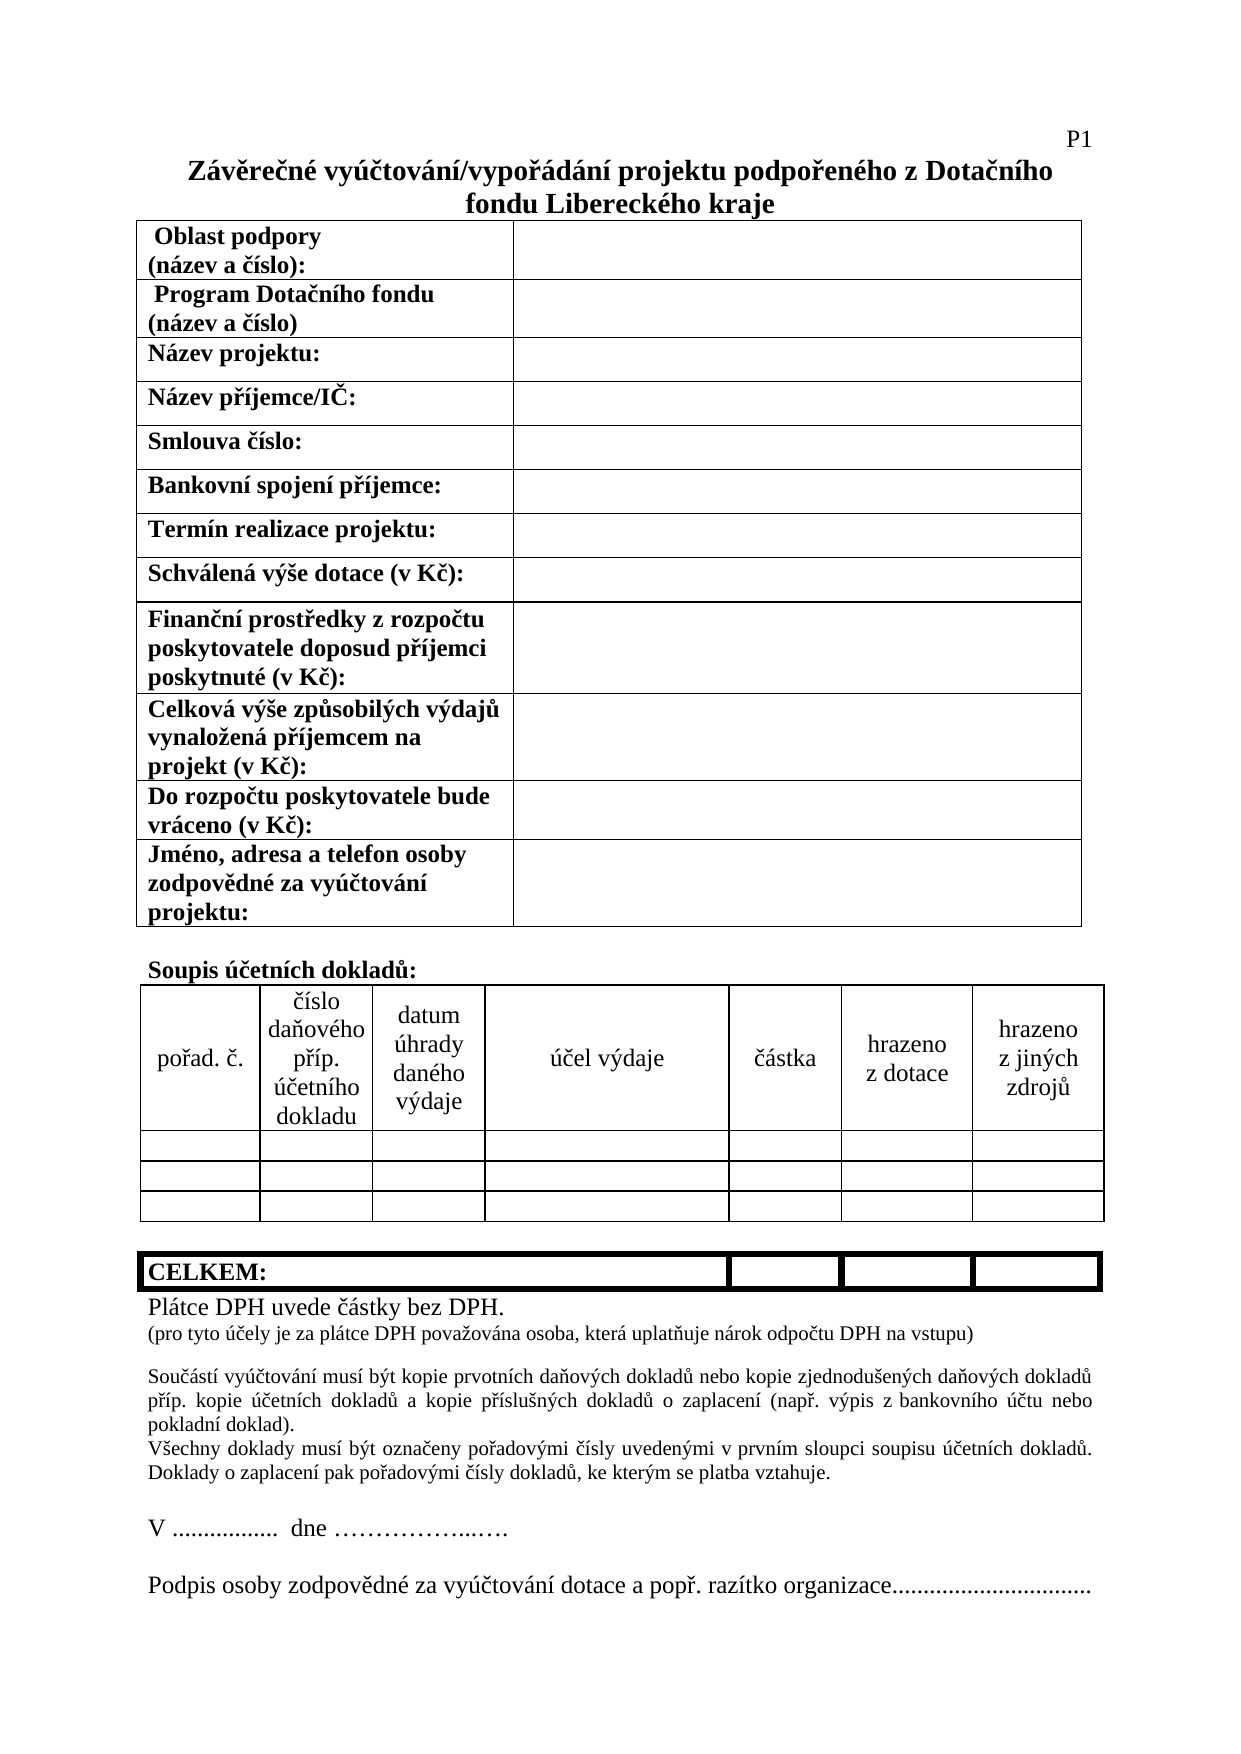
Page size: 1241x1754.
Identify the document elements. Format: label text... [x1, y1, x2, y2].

text Podpis osoby zodpovědné za vyúčtování dotace a popř. razítko organizace................................ [148, 1571, 1092, 1599]
table_cell [514, 426, 1081, 469]
table_cell [514, 514, 1081, 557]
table_cell [261, 1192, 372, 1221]
table_cell [730, 1192, 841, 1221]
text Všechny doklady musí být označeny pořadovými čísly uvedenými v prvním sloupci soupisu účetních dokladů. Doklady o zaplacení pak pořadovými čísly dokladů, ke kterým se platba vztahuje. [148, 1436, 1092, 1484]
table_cell [261, 1162, 372, 1190]
table_cell Jméno, adresa a telefon osoby zodpovědné za vyúčtování projektu: [137, 840, 513, 926]
table_header datum úhrady daného výdaje [373, 986, 484, 1129]
table_cell [514, 840, 1081, 926]
table_cell [141, 1192, 259, 1221]
table_cell [373, 1192, 484, 1221]
table_header Oblast podpory (název a číslo): [137, 221, 513, 278]
table_cell [373, 1131, 484, 1160]
table_cell [514, 338, 1081, 381]
table_header CELKEM: [144, 1257, 726, 1286]
text V ................. dne ……………...…. [148, 1513, 1092, 1542]
text P1 [148, 124, 1092, 153]
table_cell [842, 1131, 972, 1160]
table_header hrazeno z dotace [842, 986, 972, 1129]
table_cell [373, 1162, 484, 1190]
table_header [732, 1257, 838, 1286]
table_cell [730, 1162, 841, 1190]
table_cell Smlouva číslo: [137, 426, 513, 469]
text Soupis účetních dokladů: [148, 956, 1092, 984]
table_header [845, 1257, 970, 1286]
text (pro tyto účely je za plátce DPH považována osoba, která uplatňuje nárok odpočtu DPH na vstupu) [148, 1321, 1092, 1345]
table_cell Termín realizace projektu: [137, 514, 513, 557]
table_cell Finanční prostředky z rozpočtu poskytovatele doposud příjemci poskytnuté (v Kč): [137, 603, 513, 693]
table_header hrazeno z jiných zdrojů [973, 986, 1103, 1129]
table_cell Bankovní spojení příjemce: [137, 470, 513, 513]
table_header [514, 221, 1081, 278]
table_cell [514, 470, 1081, 513]
table_cell [141, 1131, 259, 1160]
table_cell [486, 1192, 728, 1221]
table_cell [514, 558, 1081, 601]
table_cell [973, 1162, 1103, 1190]
table_header pořad. č. [141, 986, 259, 1129]
table_cell [261, 1131, 372, 1160]
table_header [976, 1257, 1097, 1286]
table_cell [514, 781, 1081, 838]
table_cell [514, 603, 1081, 693]
table_cell [842, 1192, 972, 1221]
table_cell [514, 382, 1081, 425]
table_header číslo daňového příp. účetního dokladu [261, 986, 372, 1129]
table_cell [973, 1131, 1103, 1160]
table_cell Program Dotačního fondu (název a číslo) [137, 280, 513, 337]
text Závěrečné vyúčtování/vypořádání projektu podpořeného z Dotačního fondu Libereckého kraje [148, 153, 1092, 220]
table_cell Celková výše způsobilých výdajů vynaložená příjemcem na projekt (v Kč): [137, 694, 513, 780]
table_cell [842, 1162, 972, 1190]
table_cell [141, 1162, 259, 1190]
table_cell Schválená výše dotace (v Kč): [137, 558, 513, 601]
table_cell [514, 280, 1081, 337]
table_cell [730, 1131, 841, 1160]
table_cell [514, 694, 1081, 780]
table_cell [486, 1162, 728, 1190]
table_cell Název příjemce/IČ: [137, 382, 513, 425]
table_cell Název projektu: [137, 338, 513, 381]
table_cell [973, 1192, 1103, 1221]
text Součástí vyúčtování musí být kopie prvotních daňových dokladů nebo kopie zjednodušených daňových dokladů příp. kopie účetních dokladů a kopie příslušných dokladů o zaplacení (např. výpis z bankovního účtu nebo pokladní doklad). [148, 1364, 1092, 1436]
table_cell [486, 1131, 728, 1160]
table_header účel výdaje [486, 986, 728, 1129]
table_header částka [730, 986, 841, 1129]
text Plátce DPH uvede částky bez DPH. [148, 1292, 1092, 1321]
table_cell Do rozpočtu poskytovatele bude vráceno (v Kč): [137, 781, 513, 838]
